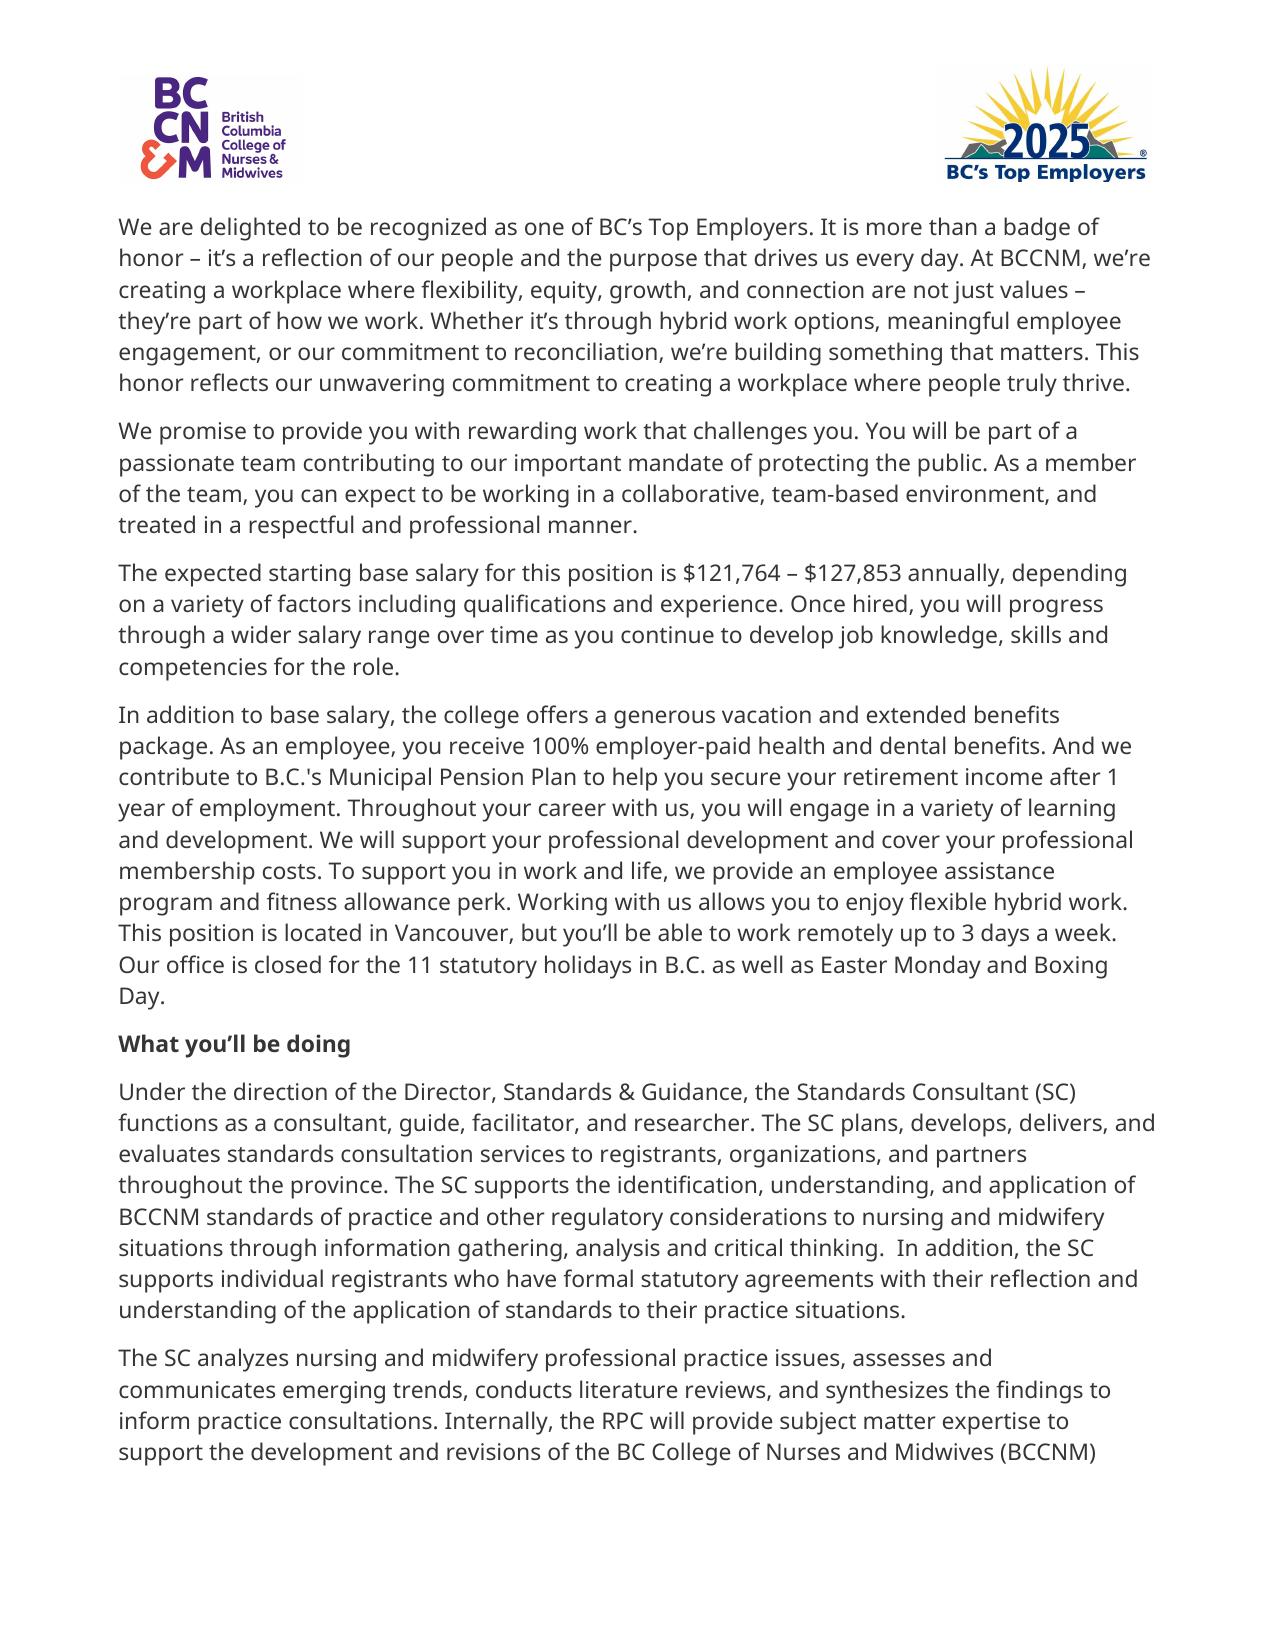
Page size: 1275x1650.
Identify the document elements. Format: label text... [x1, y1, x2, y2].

text In addition to base salary, the college offers a generous vacation and extended benefits package. As an employee, you receive 100% employer-paid health and dental benefits. And we contribute to B.C.'s Municipal Pension Plan to help you secure your retirement income after 1 year of employment. Throughout your career with us, you will engage in a variety of learning and development. We will support your professional development and cover your professional membership costs. To support you in work and life, we provide an employee assistance program and fitness allowance perk. Working with us allows you to enjoy flexible hybrid work. This position is located in Vancouver, but you’ll be able to work remotely up to 3 days a week. Our office is closed for the 11 statutory holidays in B.C. as well as Easter Monday and Boxing Day. [118, 698, 1157, 1011]
picture [935, 62, 1155, 182]
text Under the direction of the Director, Standards & Guidance, the Standards Consultant (SC) functions as a consultant, guide, facilitator, and researcher. The SC plans, develops, delivers, and evaluates standards consultation services to registrants, organizations, and partners throughout the province. The SC supports the identification, understanding, and application of BCCNM standards of practice and other regulatory considerations to nursing and midwifery situations through information gathering, analysis and critical thinking. In addition, the SC supports individual registrants who have formal statutory agreements with their reflection and understanding of the application of standards to their practice situations. [118, 1076, 1157, 1326]
text We promise to provide you with rewarding work that challenges you. You will be part of a passionate team contributing to our important mandate of protecting the public. As a member of the team, you can expect to be working in a collaborative, team-based environment, and treated in a respectful and professional manner. [118, 415, 1157, 540]
text We are delighted to be recognized as one of BC’s Top Employers. It is more than a badge of honor – it’s a reflection of our people and the purpose that drives us every day. At BCCNM, we’re creating a workplace where flexibility, equity, growth, and connection are not just values – they’re part of how we work. Whether it’s through hybrid work options, meaningful employee engagement, or our commitment to reconciliation, we’re building something that matters. This honor reflects our unwavering commitment to creating a workplace where people truly thrive. [118, 211, 1157, 398]
text What you’ll be doing [118, 1028, 1157, 1059]
text The expected starting base salary for this position is $121,764 – $127,853 annually, depending on a variety of factors including qualifications and experience. Once hired, you will progress through a wider salary range over time as you continue to develop job knowledge, skills and competencies for the role. [118, 557, 1157, 682]
picture [118, 75, 303, 183]
